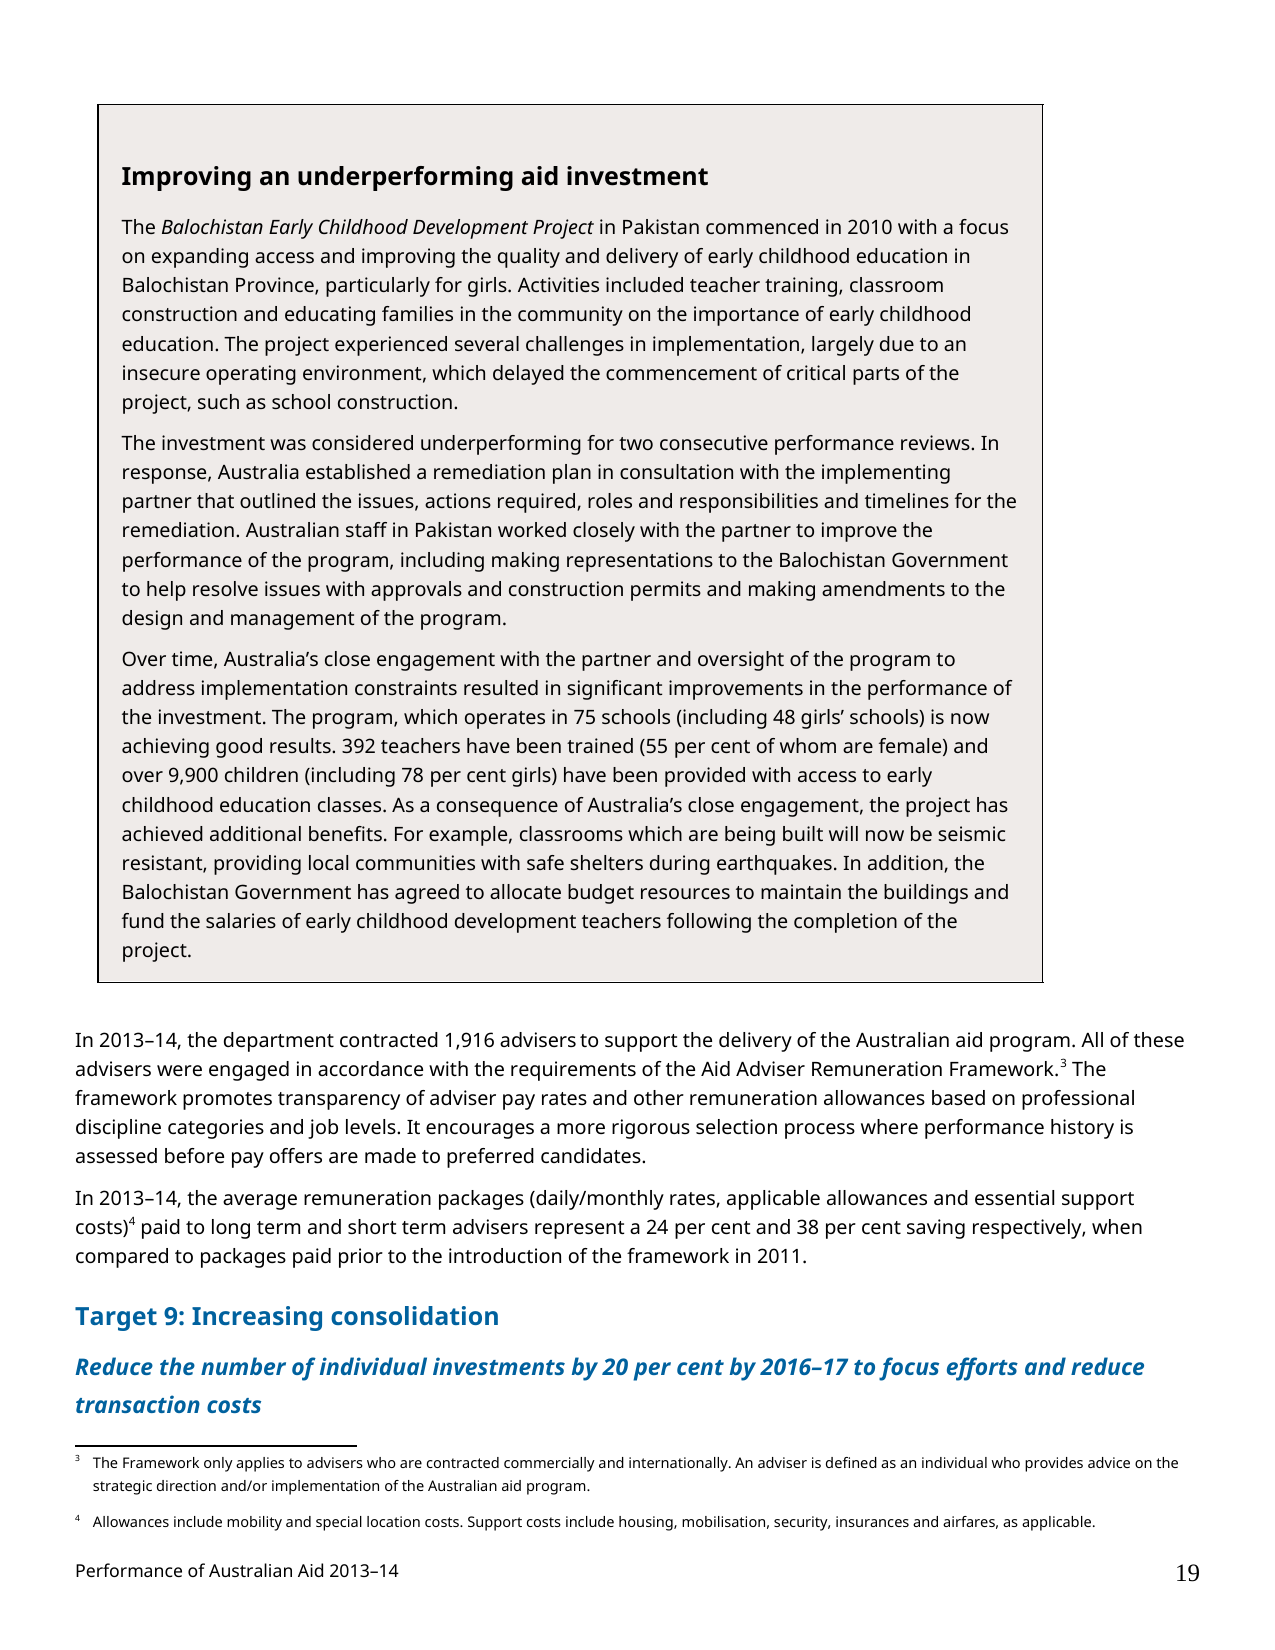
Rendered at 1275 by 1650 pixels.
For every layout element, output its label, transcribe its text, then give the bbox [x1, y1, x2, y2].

text In 2013–14, the average remuneration packages (daily/monthly rates, applicable allowances and essential support costs) paid to long term and short term advisers represent a 24 per cent and 38 per cent saving respectively, when compared to packages paid prior to the introduction of the framework in 2011. [75, 1182, 1200, 1269]
table_header Improving an underperforming aid investment The Balochistan Early Childhood Development Project in Pakistan commenced in 2010 with a focus on expanding access and improving the quality and delivery of early childhood education in Balochistan Province, particularly for girls. Activities included teacher training, classroom construction and educating families in the community on the importance of early childhood education. The project experienced several challenges in implementation, largely due to an insecure operating environment, which delayed the commencement of critical parts of the project, such as school construction. The investment was considered underperforming for two consecutive performance reviews. In response, Australia established a remediation plan in consultation with the implementing partner that outlined the issues, actions required, roles and responsibilities and timelines for the remediation. Australian staff in Pakistan worked closely with the partner to improve the performance of the program, including making representations to the Balochistan Government to help resolve issues with approvals and construction permits and making amendments to the design and management of the program. Over time, Australia’s close engagement with the partner and oversight of the program to address implementation constraints resulted in significant improvements in the performance of the investment. The program, which operates in 75 schools (including 48 girls’ schools) is now achieving good results. 392 teachers have been trained (55 per cent of whom are female) and over 9,900 children (including 78 per cent girls) have been provided with access to early childhood education classes. As a consequence of Australia’s close engagement, the project has achieved additional benefits. For example, classrooms which are being built will now be seismic resistant, providing local communities with safe shelters during earthquakes. In addition, the Balochistan Government has agreed to allocate budget resources to maintain the buildings and fund the salaries of early childhood development teachers following the completion of the project. [99, 105, 1042, 981]
text Target 9: Increasing consolidation [75, 1298, 1200, 1333]
text Reduce the number of individual investments by 20 per cent by 2016–17 to focus efforts and reduce transaction costs [75, 1351, 1200, 1420]
text In 2013–14, the department contracted 1,916 advisers to support the delivery of the Australian aid program. All of these advisers were engaged in accordance with the requirements of the Aid Adviser Remuneration Framework. The framework promotes transparency of adviser pay rates and other remuneration allowances based on professional discipline categories and job levels. It encourages a more rigorous selection process where performance history is assessed before pay offers are made to preferred candidates. [75, 1024, 1200, 1170]
